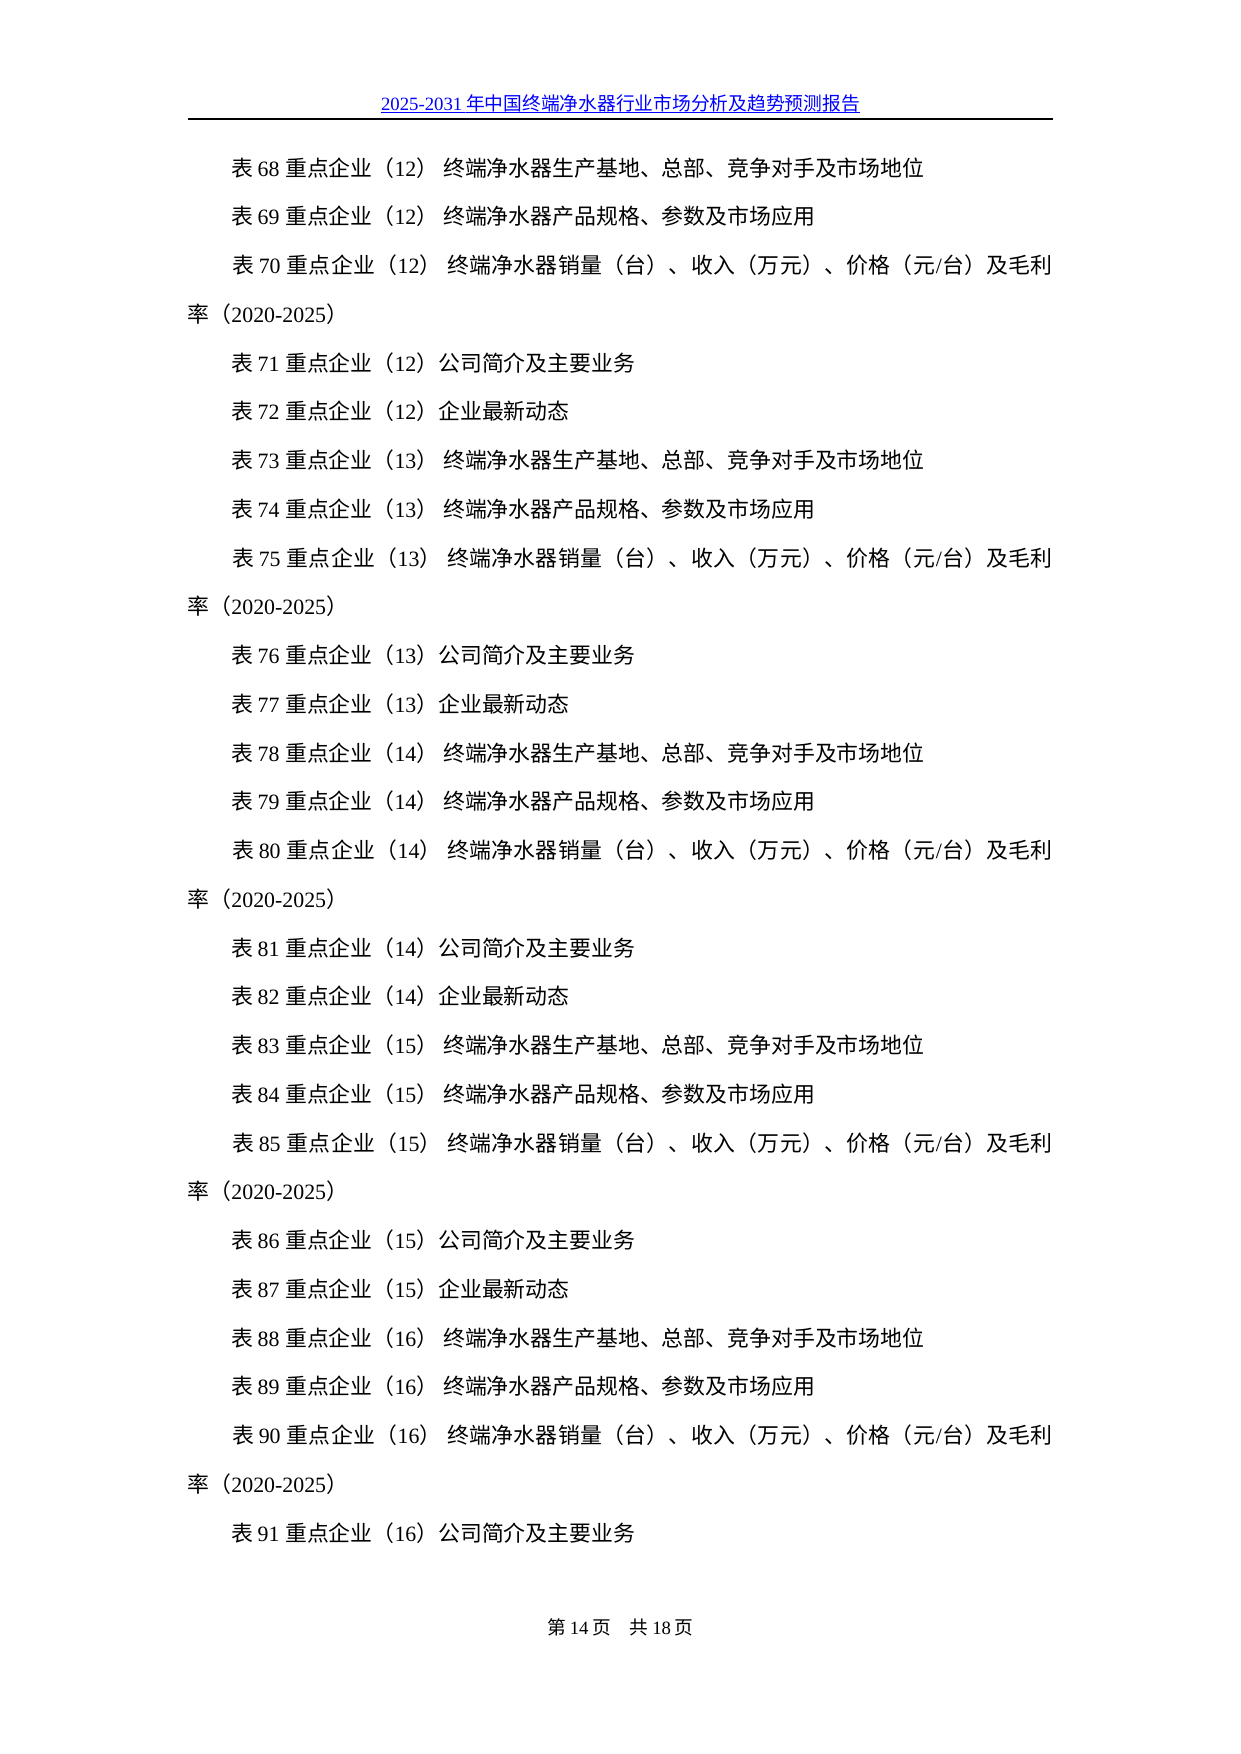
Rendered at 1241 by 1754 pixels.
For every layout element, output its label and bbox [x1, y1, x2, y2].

text [187, 150, 1053, 1548]
